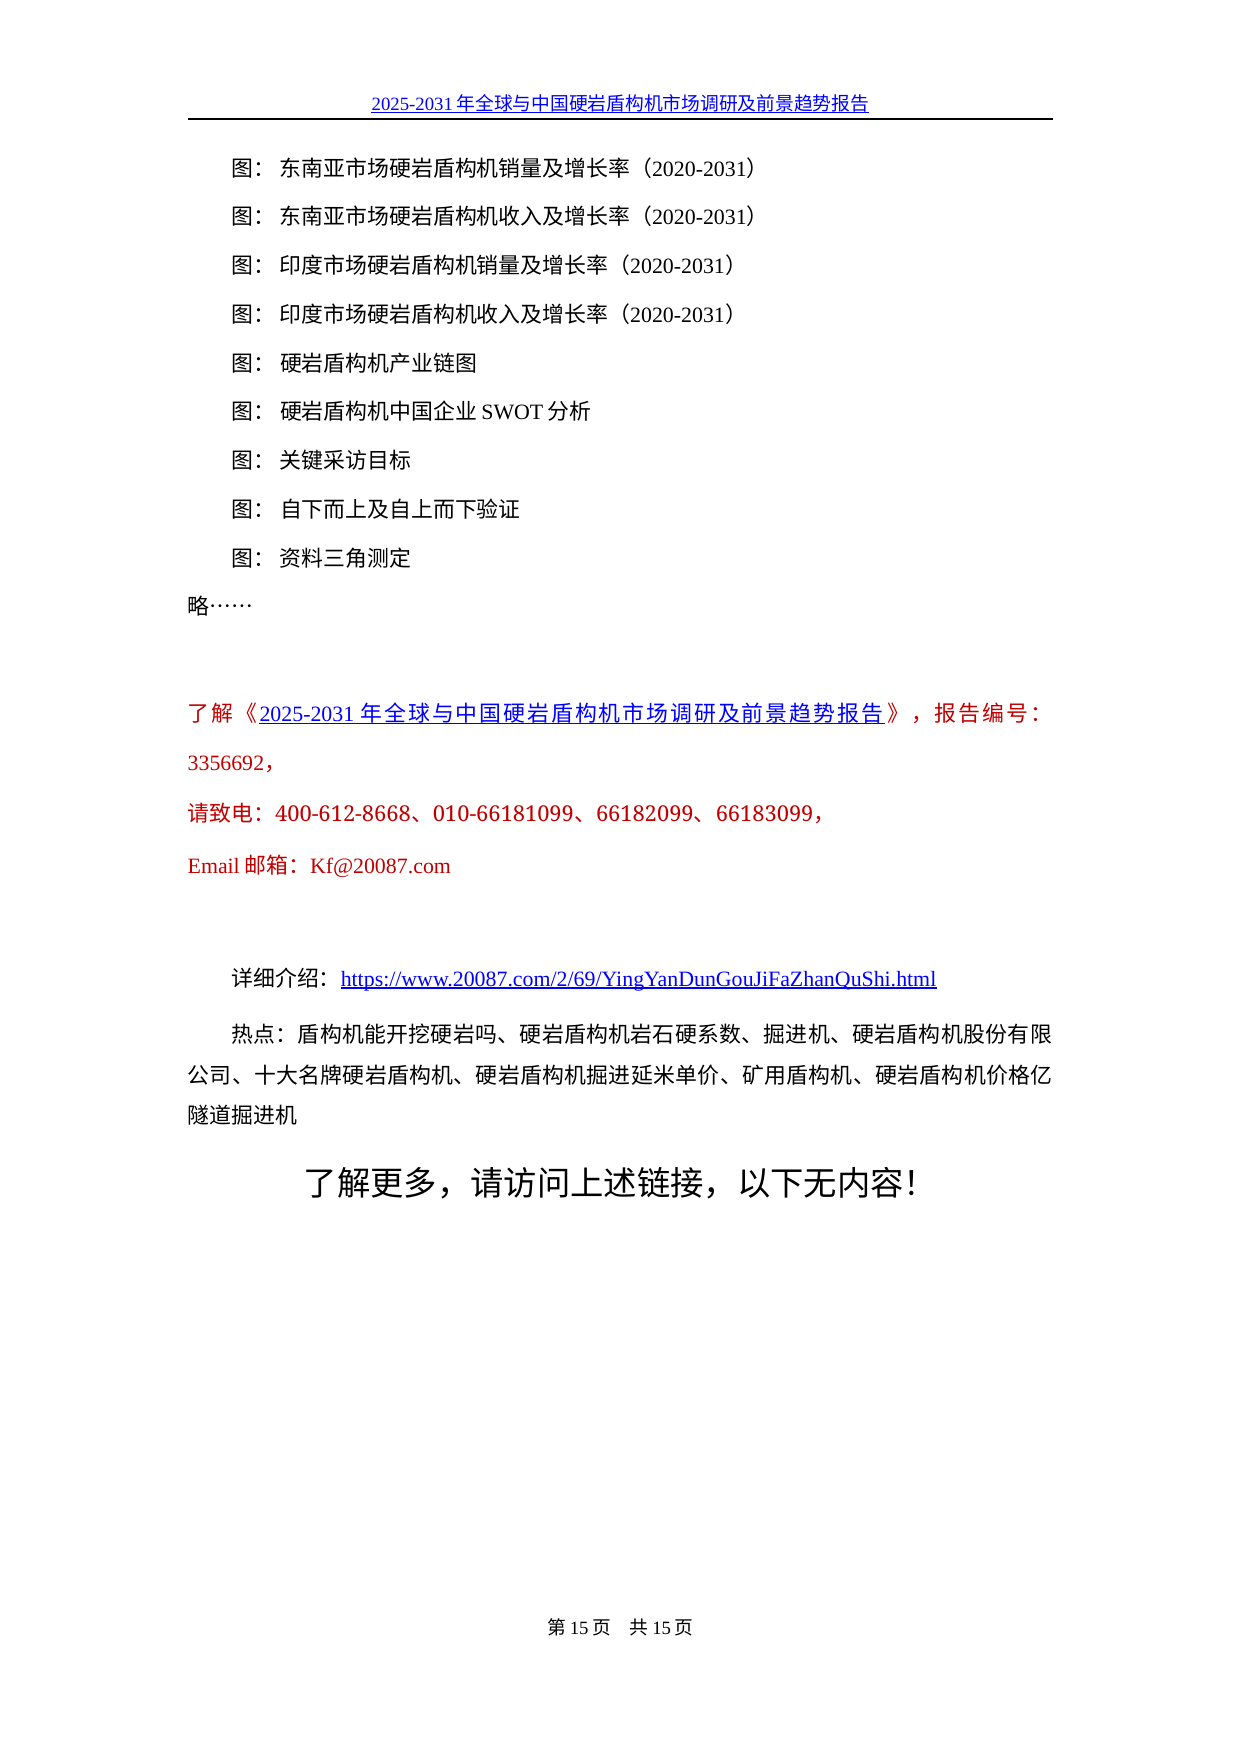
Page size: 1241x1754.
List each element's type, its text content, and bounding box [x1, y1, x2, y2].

text 热点：盾构机能开挖硬岩吗、硬岩盾构机岩石硬系数、掘进机、硬岩盾构机股份有限公司、十大名牌硬岩盾构机、硬岩盾构机掘进延米单价、矿用盾构机、硬岩盾构机价格亿、隧道掘进机 [187, 1017, 1053, 1131]
text Email邮箱：Kf@20087.com [187, 847, 1053, 880]
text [187, 150, 1053, 621]
title 了解更多，请访问上述链接，以下无内容！ [187, 1148, 1053, 1213]
text 详细介绍：https://www.20087.com/2/69/YingYanDunGouJiFaZhanQuShi.html [187, 960, 1053, 993]
text 了解《2025-2031年全球与中国硬岩盾构机市场调研及前景趋势报告》，报告编号：3356692， [187, 695, 1053, 777]
text 请致电：400-612-8668、010-66181099、66182099、66183099， [187, 796, 1053, 828]
